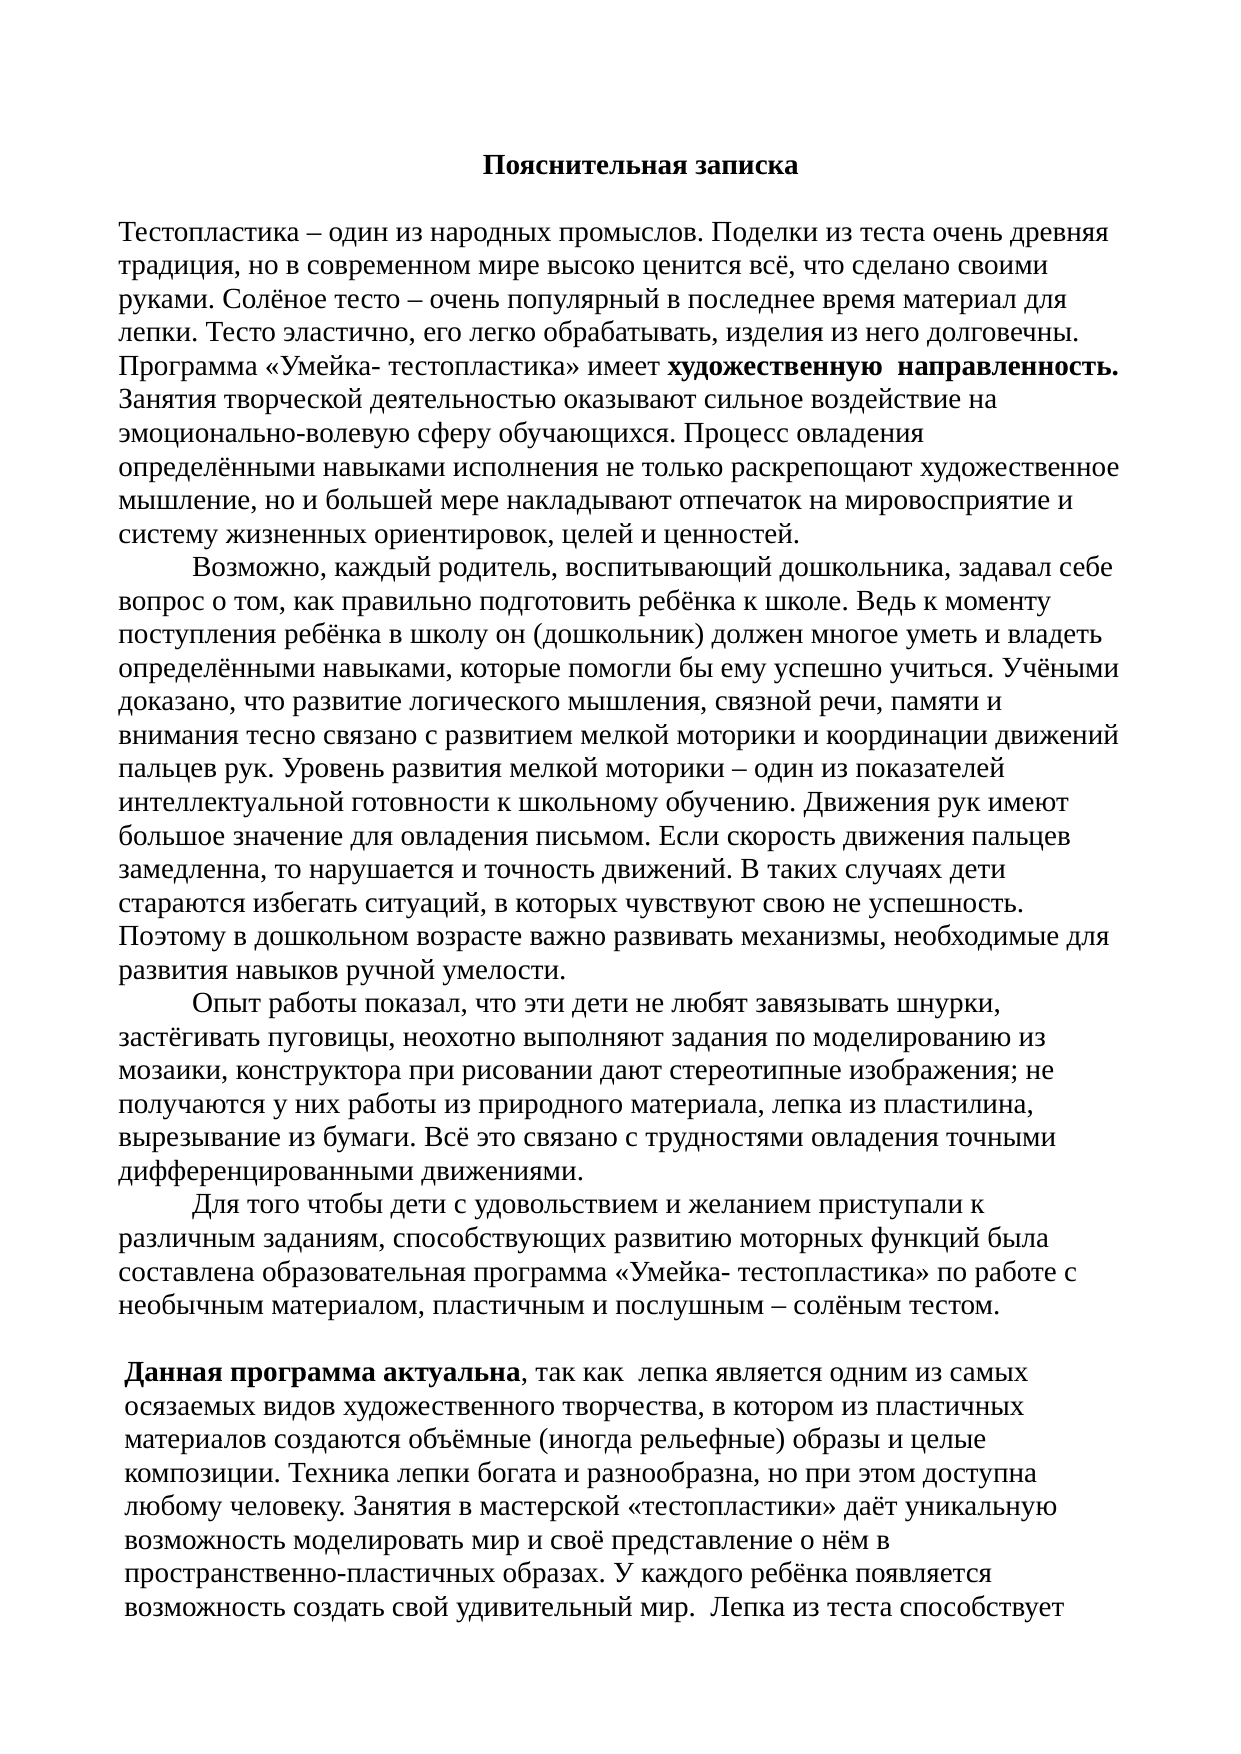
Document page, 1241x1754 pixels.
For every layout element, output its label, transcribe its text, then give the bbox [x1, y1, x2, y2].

text Опыт работы показал, что эти дети не любят завязывать шнурки, застёгивать пуговицы, неохотно выполняют задания по моделированию из мозаики, конструктора при рисовании дают стереотипные изображения; не получаются у них работы из природного материала, лепка из пластилина, вырезывание из бумаги. Всё это связано с трудностями овладения точными дифференцированными движениями. [118, 985, 1122, 1187]
text Возможно, каждый родитель, воспитывающий дошкольника, задавал себе вопрос о том, как правильно подготовить ребёнка к школе. Ведь к моменту поступления ребёнка в школу он (дошкольник) должен многое уметь и владеть определёнными навыками, которые помогли бы ему успешно учиться. Учёными доказано, что развитие логического мышления, связной речи, памяти и внимания тесно связано с развитием мелкой моторики и координации движений пальцев рук. Уровень развития мелкой моторики – один из показателей интеллектуальной готовности к школьному обучению. Движения рук имеют большое значение для овладения письмом. Если скорость движения пальцев замедленна, то нарушается и точность движений. В таких случаях дети стараются избегать ситуаций, в которых чувствуют свою не успешность. Поэтому в дошкольном возрасте важно развивать механизмы, необходимые для развития навыков ручной умелости. [118, 549, 1122, 985]
text Программа «Умейка- тестопластика» имеет художественную направленность. [118, 348, 1122, 382]
text Занятия творческой деятельностью оказывают сильное воздействие на эмоционально-волевую сферу обучающихся. Процесс овладения определёнными навыками исполнения не только раскрепощают художественное мышление, но и большей мере накладывают отпечаток на мировосприятие и систему жизненных ориентировок, целей и ценностей. [118, 382, 1122, 549]
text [124, 1354, 1116, 1623]
text Тестопластика – один из народных промыслов. Поделки из теста очень древняя традиция, но в современном мире высоко ценится всё, что сделано своими руками. Солёное тесто – очень популярный в последнее время материал для лепки. Тесто эластично, его легко обрабатывать, изделия из него долговечны. [118, 214, 1122, 348]
text Для того чтобы дети с удовольствием и желанием приступали к различным заданиям, способствующих развитию моторных функций была составлена образовательная программа «Умейка- тестопластика» по работе с необычным материалом, пластичным и послушным – солёным тестом. [118, 1187, 1122, 1321]
text Пояснительная записка [118, 147, 1122, 180]
